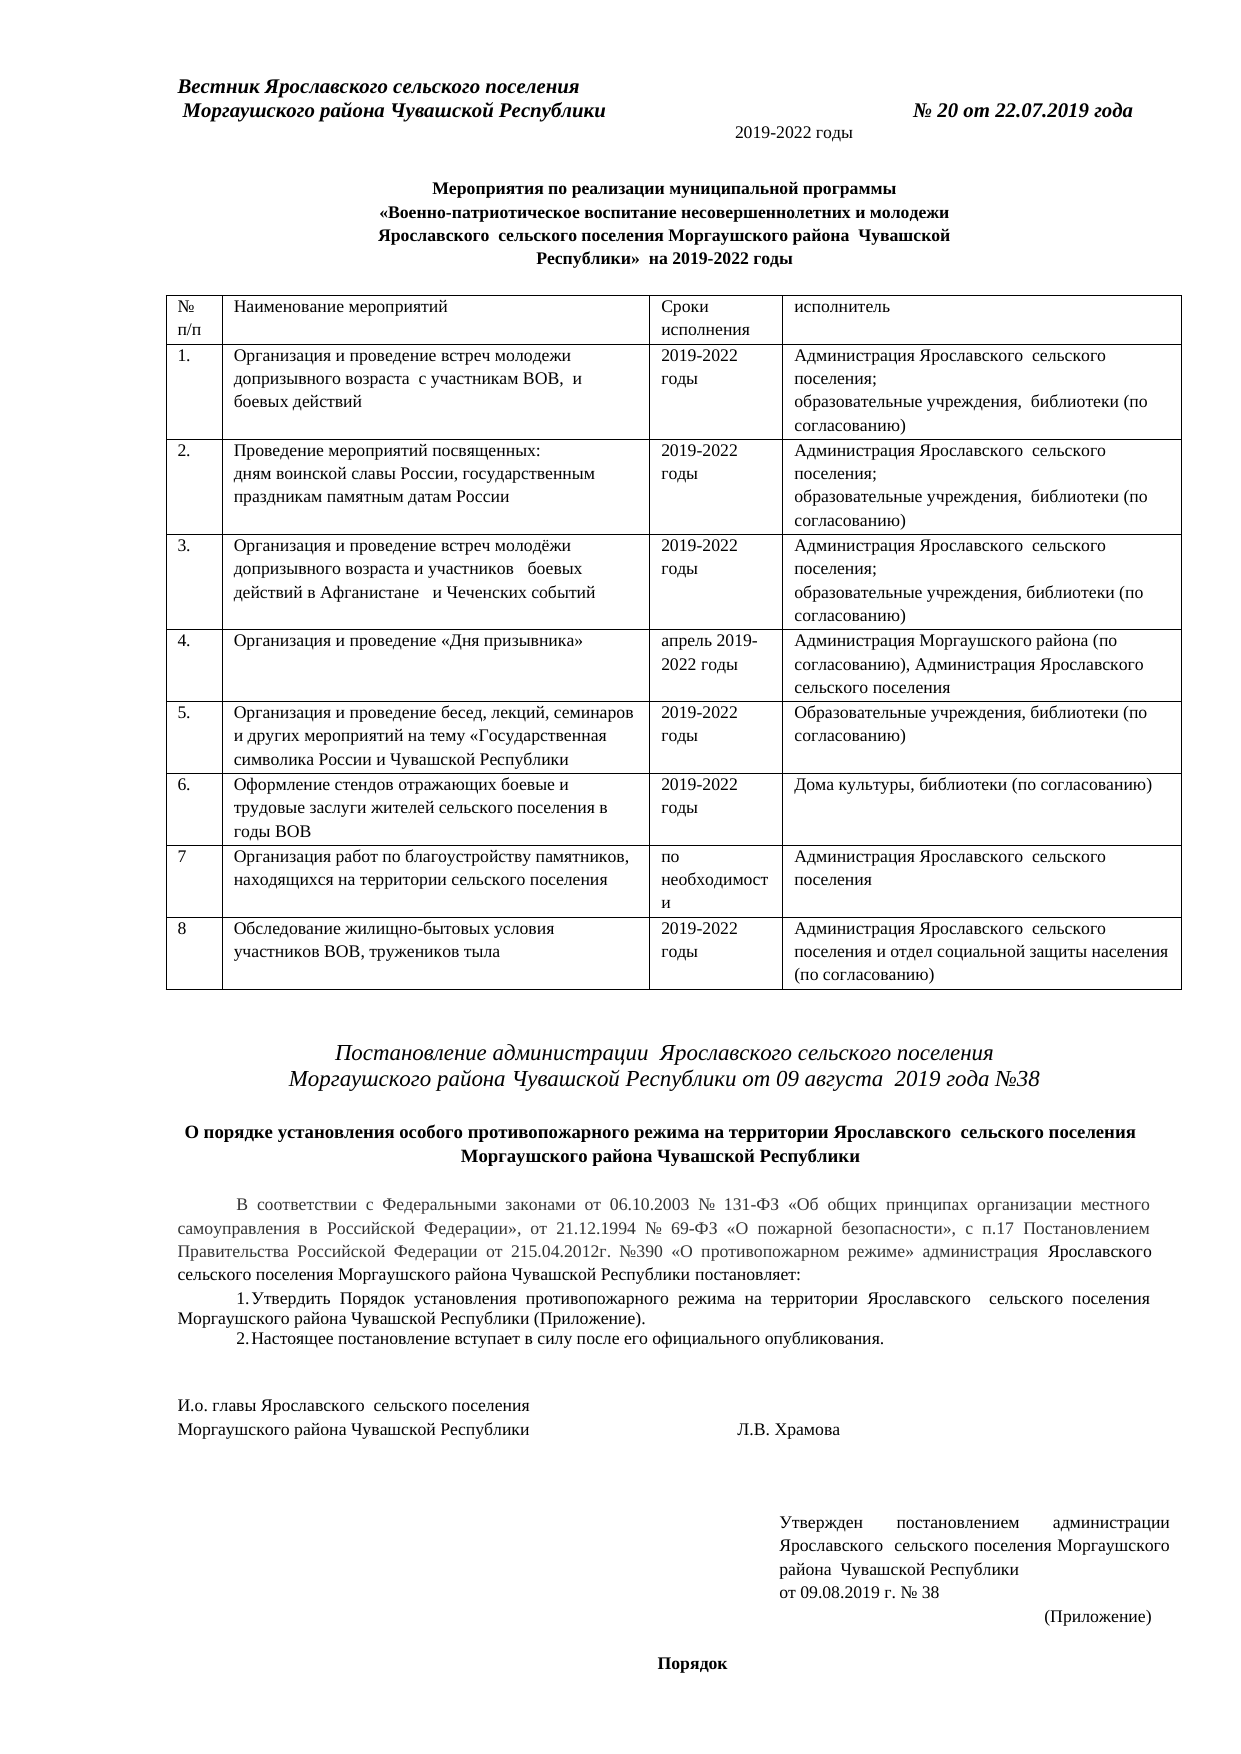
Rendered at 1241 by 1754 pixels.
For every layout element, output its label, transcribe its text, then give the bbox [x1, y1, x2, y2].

table_cell Образовательные учреждения, библиотеки (по согласованию) [783, 702, 1181, 773]
table_cell по необходимости [650, 846, 782, 917]
table_cell 3. [167, 535, 222, 629]
table_cell 1. [167, 345, 222, 439]
table_cell 2019-2022 годы [650, 918, 782, 988]
table_cell Администрация Ярославского сельского поселения и отдел социальной защиты населения (по согласованию) [783, 918, 1181, 988]
table_header Утвержден постановлением администрации Ярославского сельского поселения Моргаушского района Чувашской Республики от 09.08.2019 г. № 38 [768, 1512, 1181, 1606]
table_cell Администрация Ярославского сельского поселения; образовательные учреждения, библиотеки (по согласованию) [783, 345, 1181, 439]
table_header № п/п [167, 296, 222, 343]
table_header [724, 122, 1181, 146]
table_cell Проведение мероприятий посвященных: дням воинской славы России, государственным праздникам памятным датам России [223, 440, 649, 534]
table_cell Организация и проведение «Дня призывника» [223, 630, 649, 701]
table_cell 8 [167, 918, 222, 988]
table_cell 2019-2022 годы [650, 345, 782, 439]
text Ярославского сельского поселения Моргаушского района Чувашской [177, 225, 1152, 245]
table_cell 5. [167, 702, 222, 773]
table_cell 2019-2022 годы [650, 702, 782, 773]
text Республики» на 2019-2022 годы [177, 248, 1152, 268]
list Утвердить Порядок установления противопожарного режима на территории Ярославского сельского поселения Моргаушского района Чувашской Республики (Приложение). [177, 1287, 1152, 1328]
table_cell 2. [167, 440, 222, 534]
table_header Сроки исполнения [650, 296, 782, 343]
text Моргаушского района Чувашской Республики Л.В. Храмова [177, 1418, 1152, 1439]
text Порядок [177, 1653, 1152, 1673]
table_cell 2019-2022 годы [650, 535, 782, 629]
table_header О порядке установления особого противопожарного режима на территории Ярославского сельского поселения Моргаушского района Чувашской Республики [166, 1121, 1155, 1171]
table_cell Обследование жилищно-бытовых условия участников ВОВ, тружеников тыла [223, 918, 649, 988]
list Настоящее постановление вступает в силу после его официального опубликования. [177, 1328, 1152, 1348]
table_cell 2019-2022 годы [650, 440, 782, 534]
table_cell Организация работ по благоустройству памятников, находящихся на территории сельского поселения [223, 846, 649, 917]
text «Военно-патриотическое воспитание несовершеннолетних и молодежи [177, 202, 1152, 222]
table_cell Оформление стендов отражающих боевые и трудовые заслуги жителей сельского поселения в годы ВОВ [223, 774, 649, 845]
table_cell Дома культуры, библиотеки (по согласованию) [783, 774, 1181, 845]
table_cell Администрация Моргаушского района (по согласованию), Администрация Ярославского сельского поселения [783, 630, 1181, 701]
table_cell апрель 2019-2022 годы [650, 630, 782, 701]
table_cell 7 [167, 846, 222, 917]
text Постановление администрации Ярославского сельского поселения [177, 1039, 1152, 1066]
table_cell 2019-2022 годы [650, 774, 782, 845]
text И.о. главы Ярославского сельского поселения [177, 1395, 1152, 1415]
text (Приложение) [177, 1606, 1152, 1626]
table_cell Организация и проведение встреч молодежи допризывного возраста с участникам ВОВ, и боевых действий [223, 345, 649, 439]
table_cell Администрация Ярославского сельского поселения [783, 846, 1181, 917]
table_cell Администрация Ярославского сельского поселения; образовательные учреждения, библиотеки (по согласованию) [783, 440, 1181, 534]
table_header исполнитель [783, 296, 1181, 343]
table_cell 4. [167, 630, 222, 701]
table_header Наименование мероприятий [223, 296, 649, 343]
text Мероприятия по реализации муниципальной программы [177, 178, 1152, 198]
table_cell Администрация Ярославского сельского поселения; образовательные учреждения, библиотеки (по согласованию) [783, 535, 1181, 629]
text В соответствии с Федеральными законами от 06.10.2003 № 131-ФЗ «Об общих принципах организации местного самоуправления в Российской Федерации», от 21.12.1994 № 69-ФЗ «О пожарной безопасности», с п.17 Постановлением Правительства Российской Федерации от 215.04.2012г. №390 «О противопожарном режиме» администрация Ярославского сельского поселения Моргаушского района Чувашской Республики постановляет: [177, 1194, 1152, 1284]
table_cell Организация и проведение бесед, лекций, семинаров и других мероприятий на тему «Государственная символика России и Чувашской Республики [223, 702, 649, 773]
table_cell 6. [167, 774, 222, 845]
text Моргаушского района Чувашской Республики от 09 августа 2019 года №38 [177, 1066, 1152, 1092]
table_cell Организация и проведение встреч молодёжи допризывного возраста и участников боевых действий в Афганистане и Чеченских событий [223, 535, 649, 629]
